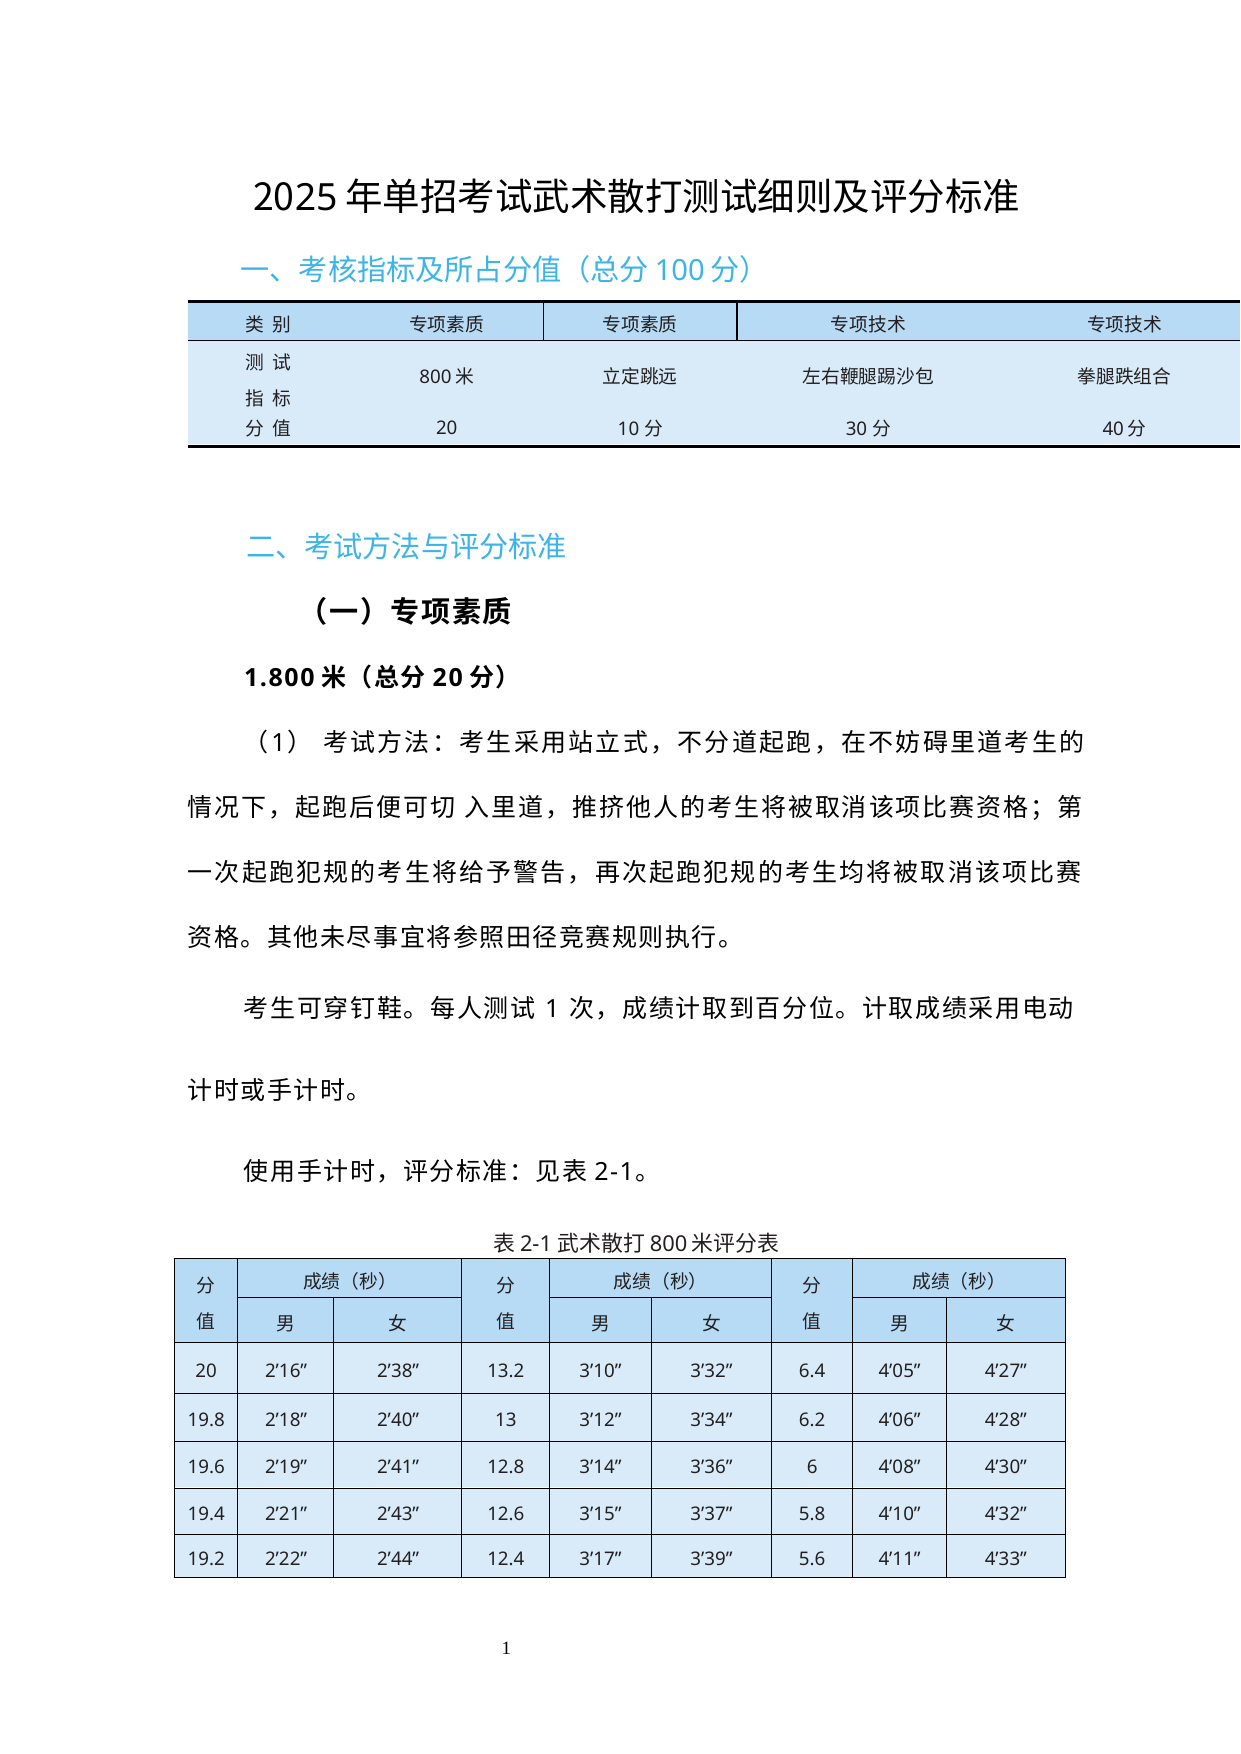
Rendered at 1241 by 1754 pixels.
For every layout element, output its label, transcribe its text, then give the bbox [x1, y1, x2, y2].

table_cell 2’18” [238, 1394, 333, 1441]
table_cell 3’15” [550, 1489, 651, 1534]
table_header 成绩（秒） [550, 1259, 771, 1297]
table_header 类 别 [188, 303, 350, 340]
table_cell 2’16” [238, 1343, 333, 1393]
table_header 专项素质 [350, 303, 543, 340]
text 一、考核指标及所占分值（总分100分） [240, 235, 1085, 300]
table_cell 30 分 [737, 406, 999, 444]
table_cell 4’11” [853, 1535, 946, 1577]
table_cell 4’05” [853, 1343, 946, 1393]
table_cell 19.4 [175, 1489, 237, 1534]
table_header 分 值 [772, 1259, 852, 1342]
table_header 分 值 [462, 1259, 549, 1342]
table_cell 40分 [999, 406, 1240, 444]
table_cell 3’32” [652, 1343, 771, 1393]
table_cell 3’12” [550, 1394, 651, 1441]
table_header 专项技术 [999, 303, 1240, 340]
table_cell 5.8 [772, 1489, 852, 1534]
table_cell 3’10” [550, 1343, 651, 1393]
table_cell 2’43” [334, 1489, 461, 1534]
table_cell 4’27” [947, 1343, 1065, 1393]
table_header 专项技术 [738, 303, 999, 340]
table_cell 左右鞭腿踢沙包 [737, 341, 999, 406]
text 表2-1 武术散打800米评分表 [198, 1226, 1074, 1258]
table_cell 6.2 [772, 1394, 852, 1441]
table_cell 4’28” [947, 1394, 1065, 1441]
table_cell 女 [334, 1298, 461, 1342]
table_cell 6 [772, 1442, 852, 1487]
table_cell 男 [238, 1298, 333, 1342]
table_cell 12.8 [462, 1442, 549, 1487]
table_cell 男 [853, 1298, 946, 1342]
table_cell 20 [350, 406, 543, 444]
text （1） 考试方法：考生采用站立式，不分道起跑，在不妨碍里道考生的情况下，起跑后便可切 入里道，推挤他人的考生将被取消该项比赛资格；第一次起跑犯规的考生将给予警告，再次起跑犯规的考生均将被取消该项比赛资格。其他未尽事宜将参照田径竞赛规则执行。 [187, 708, 1085, 968]
table_cell 20 [175, 1343, 237, 1393]
table_cell 男 [550, 1298, 651, 1342]
table_cell 4’30” [947, 1442, 1065, 1487]
table_cell 6.4 [772, 1343, 852, 1393]
table_header 成绩（秒） [853, 1259, 1065, 1297]
table_cell 3’39” [652, 1535, 771, 1577]
table_cell 19.8 [175, 1394, 237, 1441]
table_cell 测 试 指 标 [188, 341, 350, 406]
table_cell 2’41” [334, 1442, 461, 1487]
table_cell 4’32” [947, 1489, 1065, 1534]
table_cell 12.4 [462, 1535, 549, 1577]
table_cell 3’36” [652, 1442, 771, 1487]
table_cell 13 [462, 1394, 549, 1441]
text （一）专项素质 [234, 578, 1085, 643]
table_cell 3’17” [550, 1535, 651, 1577]
table_cell 4’08” [853, 1442, 946, 1487]
text 考生可穿钉鞋。每人测试 1 次，成绩计取到百分位。计取成绩采用电动计时或手计时。 [187, 974, 1075, 1121]
text 二、考试方法与评分标准 [187, 513, 1085, 578]
text 2025年单招考试武术散打测试细则及评分标准 [187, 162, 1085, 227]
text 使用手计时，评分标准：见表2-1。 [187, 1137, 1075, 1202]
table_header 成绩（秒） [238, 1259, 461, 1297]
table_cell 2’19” [238, 1442, 333, 1487]
table_cell 12.6 [462, 1489, 549, 1534]
table_cell 3’34” [652, 1394, 771, 1441]
text 1.800米（总分20分） [187, 643, 1085, 708]
table_cell 19.2 [175, 1535, 237, 1577]
table_cell 立定跳远 [543, 341, 737, 406]
table_cell 拳腿跌组合 [999, 341, 1240, 406]
table_cell 13.2 [462, 1343, 549, 1393]
table_cell 分 值 [188, 406, 350, 444]
table_header 专项素质 [544, 303, 736, 340]
table_cell 2’44” [334, 1535, 461, 1577]
table_header 分 值 [175, 1259, 237, 1342]
table_cell 2’21” [238, 1489, 333, 1534]
table_cell 2’38” [334, 1343, 461, 1393]
table_cell 女 [652, 1298, 771, 1342]
table_cell 女 [947, 1298, 1065, 1342]
table_cell 4’06” [853, 1394, 946, 1441]
table_cell 4’10” [853, 1489, 946, 1534]
table_cell 2’22” [238, 1535, 333, 1577]
table_cell 5.6 [772, 1535, 852, 1577]
table_cell 19.6 [175, 1442, 237, 1487]
table_cell 2’40” [334, 1394, 461, 1441]
table_cell 3’14” [550, 1442, 651, 1487]
table_cell 3’37” [652, 1489, 771, 1534]
table_cell 4’33” [947, 1535, 1065, 1577]
table_cell 800米 [350, 341, 543, 406]
table_cell 10 分 [543, 406, 737, 444]
